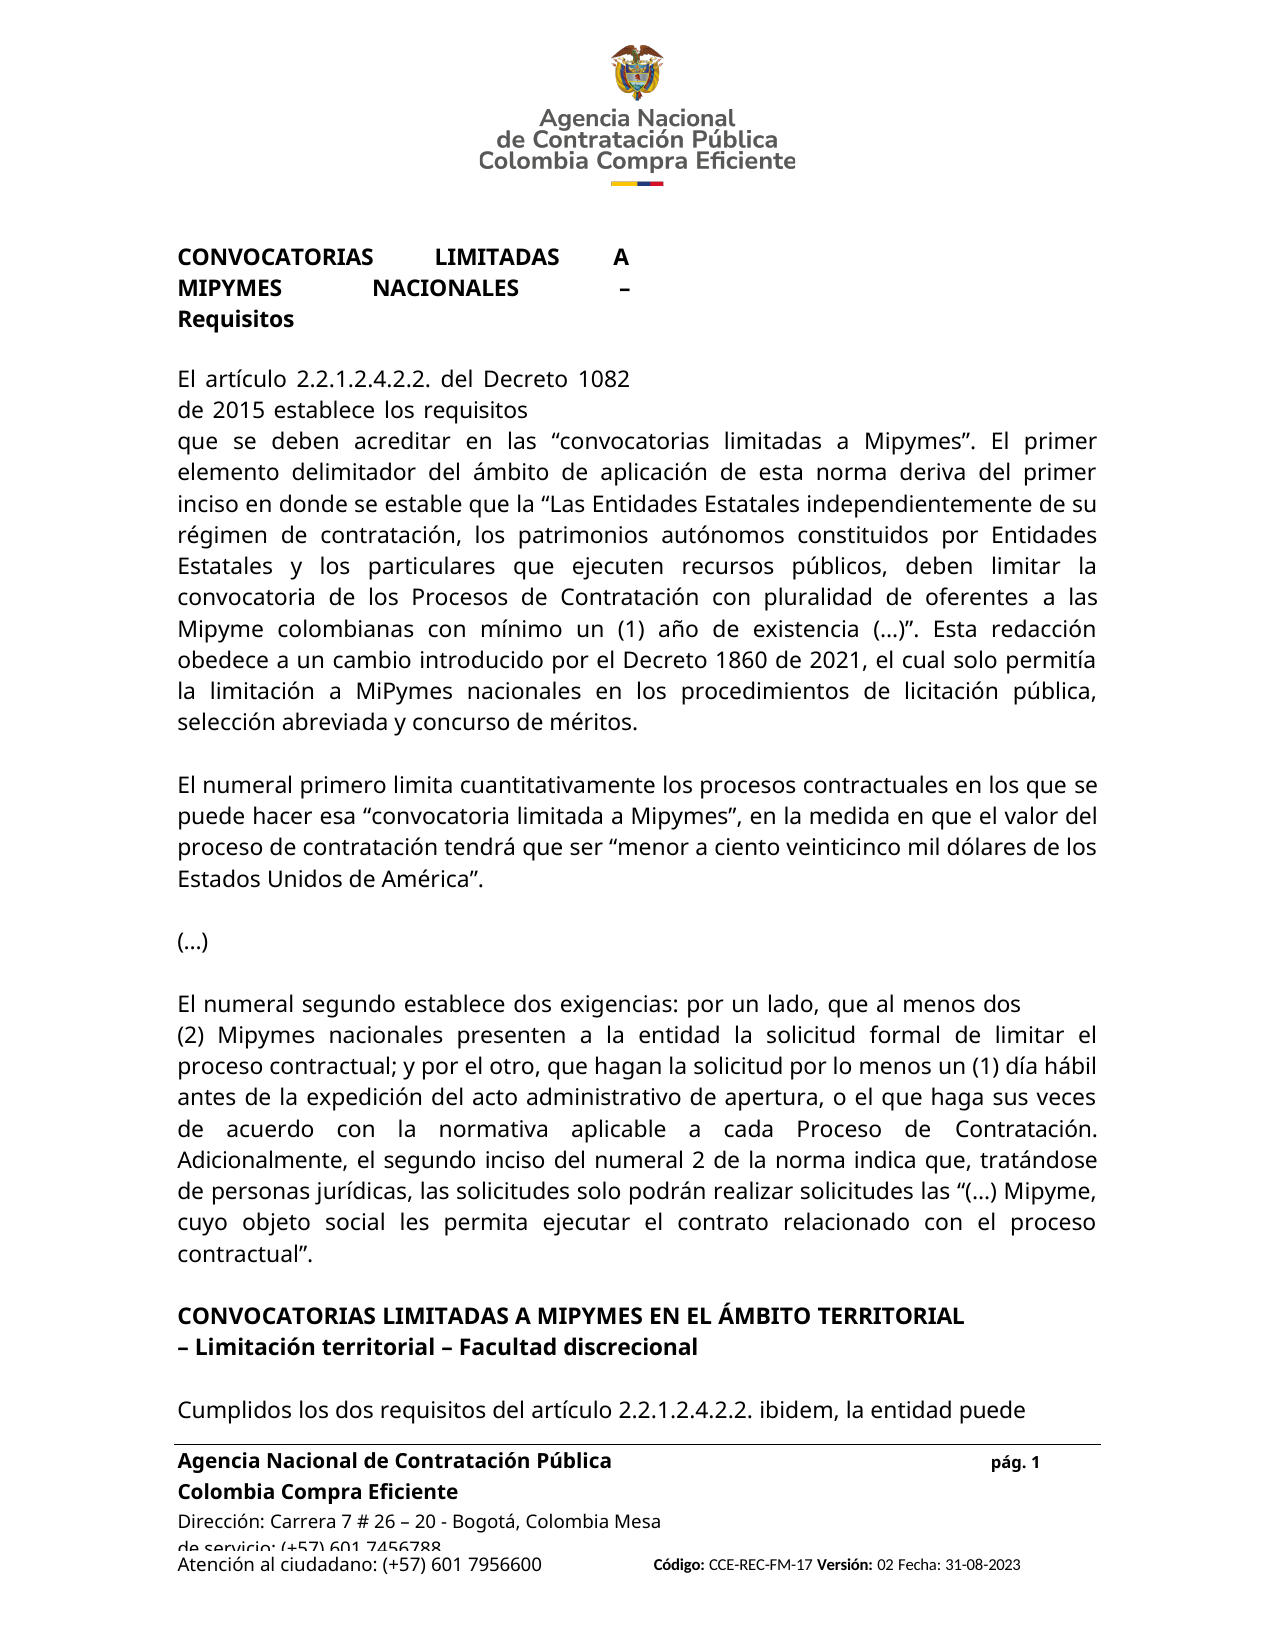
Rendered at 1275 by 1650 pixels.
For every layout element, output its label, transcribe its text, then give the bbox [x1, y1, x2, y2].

subtitle CONVOCATORIAS LIMITADAS A MIPYMES NACIONALES – [177, 241, 631, 303]
text – Limitación territorial – Facultad discrecional [177, 1331, 1192, 1362]
picture [479, 45, 796, 186]
subtitle CONVOCATORIAS LIMITADAS A MIPYMES EN EL ÁMBITO TERRITORIAL [177, 1300, 1192, 1331]
text Cumplidos los dos requisitos del artículo 2.2.1.2.4.2.2. ibidem, la entidad puede [177, 1394, 1192, 1425]
text El numeral segundo establece dos exigencias: por un lado, que al menos dos [177, 987, 1192, 1019]
text El numeral primero limita cuantitativamente los procesos contractuales en los que se puede hacer esa “convocatoria limitada a Mipymes”, en la medida en que el valor del proceso de contratación tendrá que ser “menor a ciento veinticinco mil dólares de los Estados Unidos de América”. [177, 769, 1098, 894]
text El artículo 2.2.1.2.4.2.2. del Decreto 1082 de 2015 establece los requisitos [177, 362, 631, 425]
text (2) Mipymes nacionales presenten a la entidad la solicitud formal de limitar el proceso contractual; y por el otro, que hagan la solicitud por lo menos un (1) día hábil antes de la expedición del acto administrativo de apertura, o el que haga sus veces de acuerdo con la normativa aplicable a cada Proceso de Contratación. Adicionalmente, el segundo inciso del numeral 2 de la norma indica que, tratándose de personas jurídicas, las solicitudes solo podrán realizar solicitudes las “(…) Mipyme, cuyo objeto social les permita ejecutar el contrato relacionado con el proceso contractual”. [177, 1019, 1098, 1269]
text (…) [177, 925, 1192, 956]
text que se deben acreditar en las “convocatorias limitadas a Mipymes”. El primer elemento delimitador del ámbito de aplicación de esta norma deriva del primer inciso en donde se estable que la “Las Entidades Estatales independientemente de su régimen de contratación, los patrimonios autónomos constituidos por Entidades Estatales y los particulares que ejecuten recursos públicos, deben limitar la convocatoria de los Procesos de Contratación con pluralidad de oferentes a las Mipyme colombianas con mínimo un (1) año de existencia (…)”. Esta redacción obedece a un cambio introducido por el Decreto 1860 de 2021, el cual solo permitía la limitación a MiPymes nacionales en los procedimientos de licitación pública, selección abreviada y concurso de méritos. [177, 425, 1098, 737]
text Requisitos [177, 303, 1192, 335]
